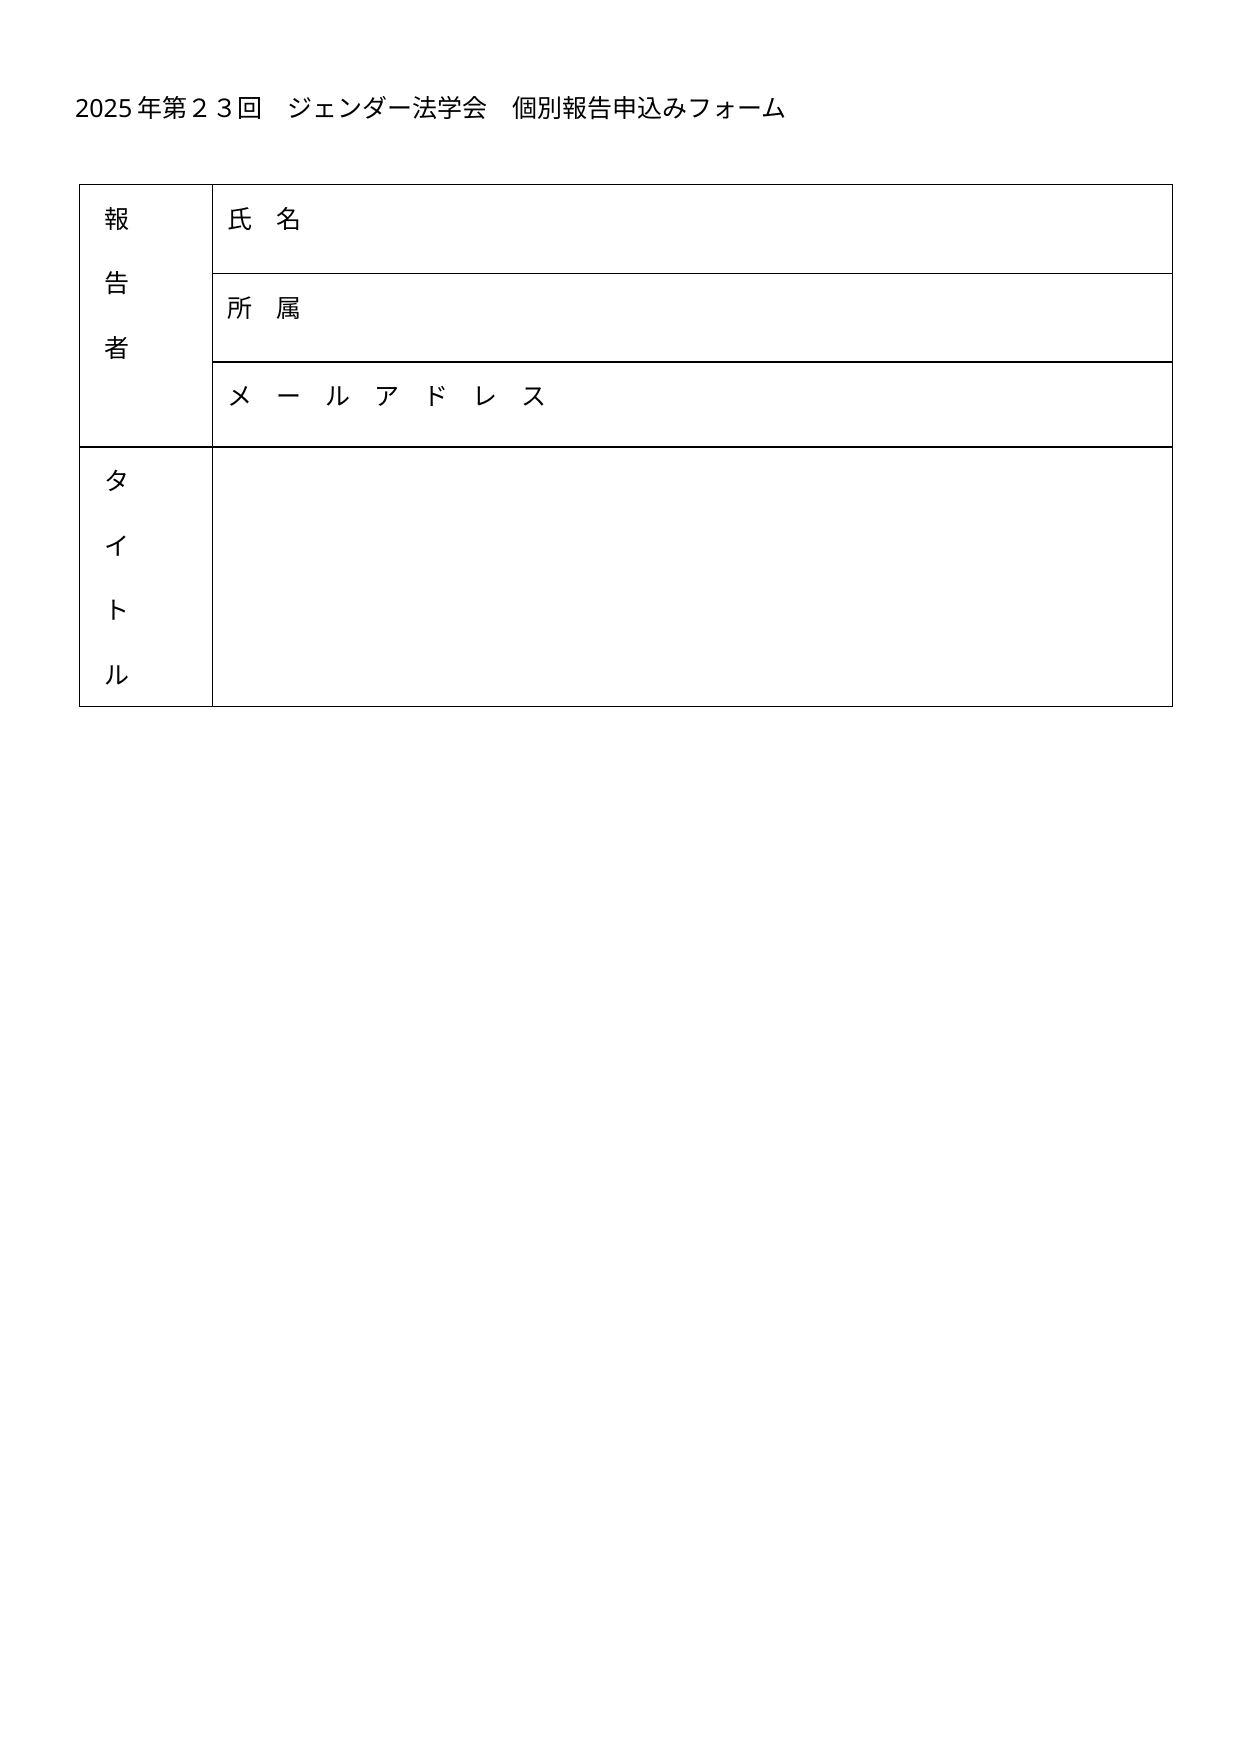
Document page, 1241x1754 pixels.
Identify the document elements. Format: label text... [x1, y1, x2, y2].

table_cell メールアドレス [213, 363, 1172, 446]
table_header 氏名 [213, 185, 1172, 273]
table_cell 所属 [213, 274, 1172, 361]
table_header 報告者 [80, 185, 212, 446]
table_cell タイトル [80, 448, 212, 706]
table_cell [213, 448, 1172, 706]
